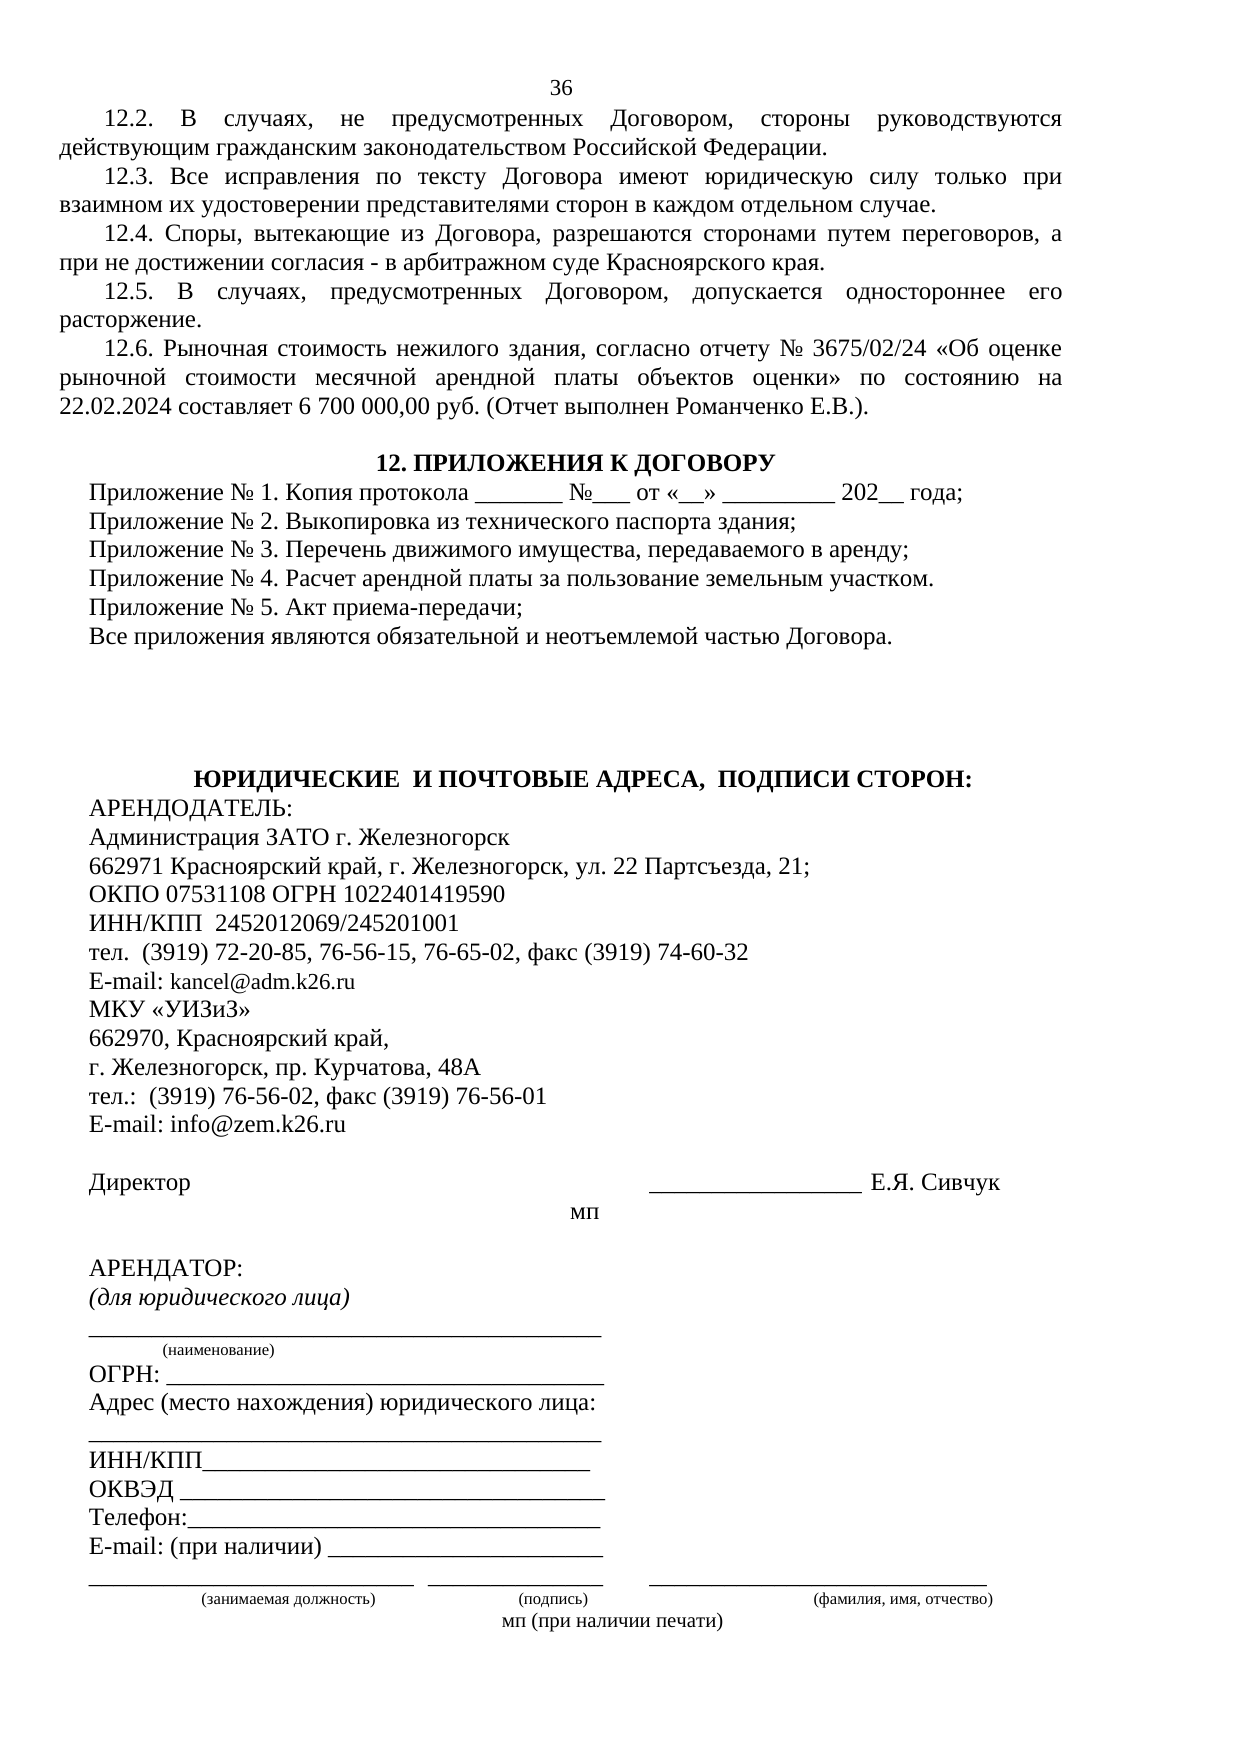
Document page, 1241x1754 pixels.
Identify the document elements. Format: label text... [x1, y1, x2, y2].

text __________________________ ______________ ___________________________ [59, 1560, 1063, 1589]
text Приложение № 1. Копия протокола _______ №___ от «__» _________ 202__ года; [59, 477, 1063, 506]
text 12.3. Все исправления по тексту Договора имеют юридическую силу только при взаимном их удостоверении представителями сторон в каждом отдельном случае. [59, 161, 1063, 218]
text мп [59, 1196, 1063, 1224]
text Адрес (место нахождения) юридического лица: [59, 1387, 1063, 1416]
text тел.: (3919) 76-56-02, факс (3919) 76-56-01 [59, 1081, 1063, 1109]
text 662971 Красноярский край, г. Железногорск, ул. 22 Партсъезда, 21; [59, 851, 1063, 879]
text Директор _________________ Е.Я. Сивчук [59, 1167, 1063, 1196]
text 12.4. Споры, вытекающие из Договора, разрешаются сторонами путем переговоров, а при не достижении согласия - в арбитражном суде Красноярского края. [59, 218, 1063, 276]
text Администрация ЗАТО г. Железногорск [59, 822, 1063, 851]
text АРЕНДАТОР: [59, 1253, 1063, 1282]
text Приложение № 3. Перечень движимого имущества, передаваемого в аренду; [59, 534, 1063, 563]
text 12.5. В случаях, предусмотренных Договором, допускается одностороннее его расторжение. [59, 276, 1063, 333]
text Телефон:_________________________________ [59, 1502, 1063, 1531]
text г. Железногорск, пр. Курчатова, 48А [59, 1052, 1063, 1081]
text _________________________________________ [59, 1311, 1063, 1339]
text E-mail: (при наличии) ______________________ [59, 1531, 1063, 1560]
text ОГРН: ___________________________________ [59, 1359, 1063, 1387]
text 12. ПРИЛОЖЕНИЯ К ДОГОВОРУ [59, 448, 1063, 477]
text Приложение № 5. Акт приема-передачи; [59, 592, 1063, 621]
text АРЕНДОДАТЕЛЬ: [59, 793, 1063, 822]
text E-mail: info@zem.k26.ru [59, 1109, 1063, 1138]
text (наименование) [133, 1339, 1063, 1359]
text (занимаемая должность) (подпись) (фамилия, имя, отчество) [59, 1589, 1063, 1608]
text тел. (3919) 72-20-85, 76-56-15, 76-65-02, факс (3919) 74-60-32 [59, 937, 1063, 966]
text ОКВЭД __________________________________ [59, 1474, 1063, 1502]
text _________________________________________ [59, 1416, 1063, 1445]
text 662970, Красноярский край, [59, 1023, 1063, 1052]
text Приложение № 4. Расчет арендной платы за пользование земельным участком. [59, 563, 1063, 592]
text Все приложения являются обязательной и неотъемлемой частью Договора. [59, 621, 1063, 649]
text 12.2. В случаях, не предусмотренных Договором, стороны руководствуются действующим гражданским законодательством Российской Федерации. [59, 103, 1063, 161]
text мп (при наличии печати) [59, 1608, 1063, 1632]
text (для юридического лица) [59, 1282, 1063, 1311]
text ЮРИДИЧЕСКИЕ И ПОЧТОВЫЕ АДРЕСА, ПОДПИСИ СТОРОН: [59, 764, 1063, 793]
text 12.6. Рыночная стоимость нежилого здания, согласно отчету № 3675/02/24 «Об оценке рыночной стоимости месячной арендной платы объектов оценки» по состоянию на 22.02.2024 составляет 6 700 000,00 руб. (Отчет выполнен Романченко Е.В.). [59, 333, 1063, 419]
text ИНН/КПП 2452012069/245201001 [59, 908, 1063, 937]
text E-mail: kancel@adm.k26.ru [59, 966, 1063, 994]
text Приложение № 2. Выкопировка из технического паспорта здания; [59, 506, 1063, 534]
text ИНН/КПП_______________________________ [59, 1445, 1063, 1474]
text МКУ «УИЗиЗ» [59, 994, 1063, 1023]
text ОКПО 07531108 ОГРН 1022401419590 [59, 879, 1063, 908]
